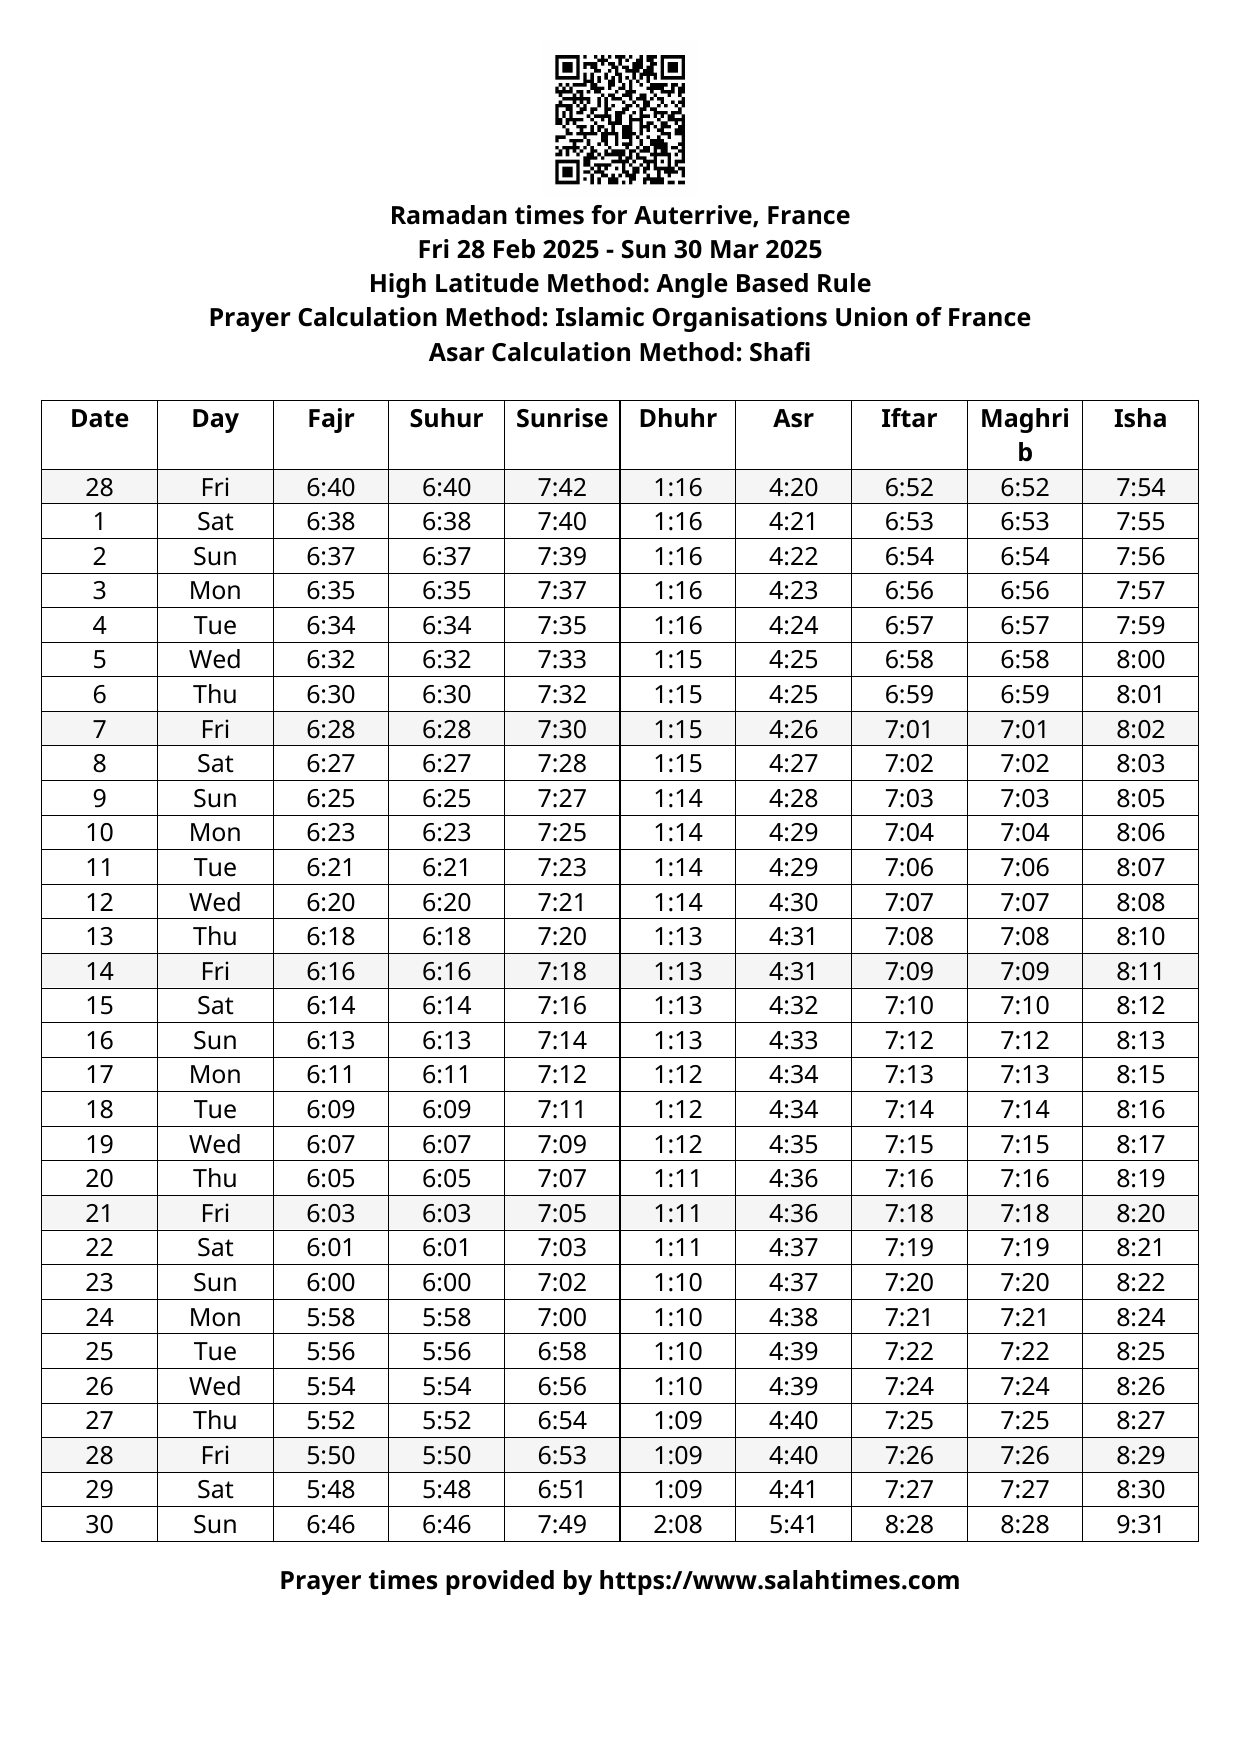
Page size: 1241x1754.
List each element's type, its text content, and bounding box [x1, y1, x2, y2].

table_cell 6:59 [852, 677, 967, 711]
table_cell 4:39 [736, 1369, 851, 1402]
table_cell Thu [158, 677, 273, 711]
table_header Suhur [389, 401, 504, 469]
table_cell 4:37 [736, 1231, 851, 1264]
table_cell 17 [42, 1058, 157, 1091]
table_cell Sat [158, 989, 273, 1022]
table_cell 7:59 [1083, 608, 1198, 642]
table_cell 6:51 [505, 1473, 619, 1506]
table_cell Sat [158, 504, 273, 538]
table_cell 6:09 [389, 1092, 504, 1126]
table_cell 7:30 [505, 712, 619, 745]
table_cell Mon [158, 1058, 273, 1091]
table_cell 9 [42, 781, 157, 814]
table_cell 7:08 [852, 919, 967, 953]
table_cell Sun [158, 1265, 273, 1299]
table_cell 6:27 [389, 746, 504, 780]
table_cell 6:30 [274, 677, 388, 711]
table_cell 15 [42, 989, 157, 1022]
table_cell 2:08 [621, 1507, 735, 1541]
table_cell 8:28 [968, 1507, 1082, 1541]
table_cell 6:58 [852, 643, 967, 676]
table_cell 6:07 [274, 1127, 388, 1160]
table_cell 1:15 [621, 643, 735, 676]
table_cell 1:15 [621, 712, 735, 745]
table_cell 7:13 [852, 1058, 967, 1091]
table_cell 7:27 [852, 1473, 967, 1506]
table_cell 7:04 [852, 816, 967, 849]
table_cell 30 [42, 1507, 157, 1541]
table_cell 6:18 [274, 919, 388, 953]
table_cell 7:02 [968, 746, 1082, 780]
table_cell 4:34 [736, 1058, 851, 1091]
table_cell 7:23 [505, 850, 619, 884]
table_cell 6:16 [389, 954, 504, 987]
table_cell 8:06 [1083, 816, 1198, 849]
table_cell 4:29 [736, 850, 851, 884]
table_cell 7:54 [1083, 470, 1198, 503]
table_cell 6:52 [968, 470, 1082, 503]
table_cell 6:30 [389, 677, 504, 711]
text Ramadan times for Auterrive, France [42, 198, 1198, 232]
table_cell 7:32 [505, 677, 619, 711]
table_cell 8:00 [1083, 643, 1198, 676]
table_cell 6:35 [274, 574, 388, 607]
table_cell 6:56 [968, 574, 1082, 607]
table_cell 7:39 [505, 539, 619, 572]
table_cell 8:17 [1083, 1127, 1198, 1160]
table_cell 6:53 [968, 504, 1082, 538]
table_cell 7:12 [968, 1023, 1082, 1057]
table_cell 8:26 [1083, 1369, 1198, 1402]
table_cell 7:24 [852, 1369, 967, 1402]
table_cell 1:11 [621, 1196, 735, 1229]
table_cell 6:14 [274, 989, 388, 1022]
table_header Fajr [274, 401, 388, 469]
table_cell 19 [42, 1127, 157, 1160]
table_cell 7:22 [852, 1334, 967, 1368]
table_cell 6:53 [852, 504, 967, 538]
table_cell 6:23 [274, 816, 388, 849]
table_cell 1:16 [621, 504, 735, 538]
table_cell Tue [158, 850, 273, 884]
table_cell 5:50 [389, 1438, 504, 1472]
text Fri 28 Feb 2025 - Sun 30 Mar 2025 [42, 232, 1198, 266]
table_cell 6:13 [389, 1023, 504, 1057]
table_cell 7:09 [968, 954, 1082, 987]
table_cell Fri [158, 1438, 273, 1472]
table_cell 6:32 [389, 643, 504, 676]
table_cell 7:15 [968, 1127, 1082, 1160]
table_cell 8:02 [1083, 712, 1198, 745]
table_cell 7:19 [968, 1231, 1082, 1264]
table_header Sunrise [505, 401, 619, 469]
table_cell 6:05 [389, 1161, 504, 1195]
table_cell 8:21 [1083, 1231, 1198, 1264]
table_cell 1:13 [621, 989, 735, 1022]
table_cell Sun [158, 781, 273, 814]
table_cell 1:14 [621, 781, 735, 814]
table_header Maghrib [968, 401, 1082, 469]
table_cell 6:07 [389, 1127, 504, 1160]
table_cell 1:09 [621, 1404, 735, 1437]
table_cell 11 [42, 850, 157, 884]
table_cell 4:28 [736, 781, 851, 814]
table_cell 3 [42, 574, 157, 607]
table_cell 7:55 [1083, 504, 1198, 538]
table_cell 8:13 [1083, 1023, 1198, 1057]
table_cell Tue [158, 1334, 273, 1368]
table_cell 5:56 [389, 1334, 504, 1368]
table_cell 6:38 [274, 504, 388, 538]
table_cell 6:38 [389, 504, 504, 538]
table_cell 8:08 [1083, 885, 1198, 918]
table_cell 1:11 [621, 1161, 735, 1195]
table_cell 7:07 [968, 885, 1082, 918]
table_cell 7:10 [852, 989, 967, 1022]
table_cell 7:20 [505, 919, 619, 953]
table_cell Thu [158, 1404, 273, 1437]
table_cell 1:13 [621, 954, 735, 987]
table_cell Wed [158, 1369, 273, 1402]
table_cell 4:38 [736, 1300, 851, 1333]
table_header Dhuhr [621, 401, 735, 469]
table_cell 6:13 [274, 1023, 388, 1057]
table_cell 6:00 [274, 1265, 388, 1299]
table_cell 6:25 [274, 781, 388, 814]
table_cell 4:32 [736, 989, 851, 1022]
table_header Day [158, 401, 273, 469]
table_cell 8:01 [1083, 677, 1198, 711]
text High Latitude Method: Angle Based Rule [42, 266, 1198, 300]
table_cell 6:46 [274, 1507, 388, 1541]
table_cell Mon [158, 1300, 273, 1333]
table_cell 8:12 [1083, 989, 1198, 1022]
table_cell 7:08 [968, 919, 1082, 953]
table_cell 6:16 [274, 954, 388, 987]
table_cell Sat [158, 1473, 273, 1506]
table_cell 7:07 [852, 885, 967, 918]
table_cell 8:15 [1083, 1058, 1198, 1091]
table_cell Wed [158, 885, 273, 918]
table_cell 8 [42, 746, 157, 780]
table_cell Fri [158, 954, 273, 987]
text Prayer Calculation Method: Islamic Organisations Union of France [42, 300, 1198, 334]
table_cell 8:11 [1083, 954, 1198, 987]
table_cell 6:28 [274, 712, 388, 745]
table_cell 7:03 [505, 1231, 619, 1264]
table_cell 8:05 [1083, 781, 1198, 814]
table_cell 5:50 [274, 1438, 388, 1472]
table_cell 7:04 [968, 816, 1082, 849]
table_cell 6:20 [274, 885, 388, 918]
table_cell 7:21 [968, 1300, 1082, 1333]
table_cell 8:27 [1083, 1404, 1198, 1437]
table_cell Sat [158, 746, 273, 780]
table_cell 1:16 [621, 470, 735, 503]
table_cell 6:54 [968, 539, 1082, 572]
table_cell 8:03 [1083, 746, 1198, 780]
table_cell 4:25 [736, 643, 851, 676]
table_cell Fri [158, 712, 273, 745]
table_cell 7:20 [852, 1265, 967, 1299]
table_cell 7:12 [505, 1058, 619, 1091]
table_cell 1:16 [621, 574, 735, 607]
table_cell 1:11 [621, 1231, 735, 1264]
table_cell 7:10 [968, 989, 1082, 1022]
table_cell 6:46 [389, 1507, 504, 1541]
table_cell 25 [42, 1334, 157, 1368]
table_cell 7:09 [505, 1127, 619, 1160]
table_cell 7:01 [968, 712, 1082, 745]
table_cell 1:09 [621, 1438, 735, 1472]
table_cell 4 [42, 608, 157, 642]
table_cell 18 [42, 1092, 157, 1126]
table_cell 7:18 [505, 954, 619, 987]
picture [542, 41, 699, 198]
table_cell 1:09 [621, 1473, 735, 1506]
table_cell 7:57 [1083, 574, 1198, 607]
table_cell 8:16 [1083, 1092, 1198, 1126]
table_cell 6:18 [389, 919, 504, 953]
table_cell 22 [42, 1231, 157, 1264]
table_cell 5:52 [274, 1404, 388, 1437]
table_cell 7:20 [968, 1265, 1082, 1299]
table_cell Thu [158, 919, 273, 953]
table_cell 4:33 [736, 1023, 851, 1057]
table_cell Mon [158, 816, 273, 849]
table_cell 6:25 [389, 781, 504, 814]
table_cell 8:07 [1083, 850, 1198, 884]
table_cell 6:34 [389, 608, 504, 642]
table_cell 8:25 [1083, 1334, 1198, 1368]
table_cell 4:37 [736, 1265, 851, 1299]
table_cell 7:11 [505, 1092, 619, 1126]
table_cell 4:34 [736, 1092, 851, 1126]
table_cell 7:25 [852, 1404, 967, 1437]
table_cell 7:42 [505, 470, 619, 503]
table_cell Tue [158, 608, 273, 642]
text Asar Calculation Method: Shafi [42, 334, 1198, 368]
table_cell 1:12 [621, 1058, 735, 1091]
table_cell 1:14 [621, 885, 735, 918]
table_cell 7:19 [852, 1231, 967, 1264]
table_cell 5:58 [274, 1300, 388, 1333]
table_cell 1:10 [621, 1300, 735, 1333]
table_cell 6:57 [968, 608, 1082, 642]
table_cell 7:14 [852, 1092, 967, 1126]
table_header Iftar [852, 401, 967, 469]
table_cell 6:20 [389, 885, 504, 918]
table_cell 21 [42, 1196, 157, 1229]
table_cell 7:25 [968, 1404, 1082, 1437]
table_cell 6:01 [389, 1231, 504, 1264]
table_cell 7 [42, 712, 157, 745]
table_cell 6:03 [389, 1196, 504, 1229]
table_cell 26 [42, 1369, 157, 1402]
table_cell 7:28 [505, 746, 619, 780]
table_cell 4:31 [736, 954, 851, 987]
table_cell 28 [42, 1438, 157, 1472]
table_cell 6:58 [968, 643, 1082, 676]
table_cell 4:24 [736, 608, 851, 642]
table_cell 1:10 [621, 1265, 735, 1299]
table_header Date [42, 401, 157, 469]
table_cell 1:12 [621, 1127, 735, 1160]
table_cell 6:37 [389, 539, 504, 572]
table_cell 4:27 [736, 746, 851, 780]
table_cell 2 [42, 539, 157, 572]
table_cell Thu [158, 1161, 273, 1195]
table_cell 6:05 [274, 1161, 388, 1195]
table_cell 4:25 [736, 677, 851, 711]
table_cell 7:27 [968, 1473, 1082, 1506]
table_cell 4:26 [736, 712, 851, 745]
table_cell 7:06 [968, 850, 1082, 884]
table_cell 4:21 [736, 504, 851, 538]
table_cell Sun [158, 1507, 273, 1541]
table_cell 7:12 [852, 1023, 967, 1057]
table_cell 7:49 [505, 1507, 619, 1541]
table_cell 8:22 [1083, 1265, 1198, 1299]
table_cell 5:52 [389, 1404, 504, 1437]
table_cell 6:59 [968, 677, 1082, 711]
table_cell 6:27 [274, 746, 388, 780]
table_cell 4:36 [736, 1196, 851, 1229]
table_cell 7:16 [505, 989, 619, 1022]
table_cell 6:56 [852, 574, 967, 607]
table_cell 7:16 [968, 1161, 1082, 1195]
table_cell 6:32 [274, 643, 388, 676]
table_cell Sun [158, 1023, 273, 1057]
table_cell 6:11 [389, 1058, 504, 1091]
table_cell 6 [42, 677, 157, 711]
table_cell 13 [42, 919, 157, 953]
table_cell Fri [158, 1196, 273, 1229]
table_cell 4:41 [736, 1473, 851, 1506]
table_cell 6:21 [389, 850, 504, 884]
table_cell 4:23 [736, 574, 851, 607]
table_cell 4:31 [736, 919, 851, 953]
table_cell 7:03 [968, 781, 1082, 814]
table_cell 7:13 [968, 1058, 1082, 1091]
table_cell 6:53 [505, 1438, 619, 1472]
text Prayer times provided by https://www.salahtimes.com [42, 1563, 1198, 1597]
table_cell 5:48 [274, 1473, 388, 1506]
table_cell 6:57 [852, 608, 967, 642]
table_cell 6:23 [389, 816, 504, 849]
table_cell 1:14 [621, 816, 735, 849]
table_cell 8:29 [1083, 1438, 1198, 1472]
table_cell 28 [42, 470, 157, 503]
table_cell 7:33 [505, 643, 619, 676]
table_cell 6:00 [389, 1265, 504, 1299]
table_cell 4:30 [736, 885, 851, 918]
table_cell 5 [42, 643, 157, 676]
table_cell 6:40 [274, 470, 388, 503]
table_cell Sat [158, 1231, 273, 1264]
table_cell 7:24 [968, 1369, 1082, 1402]
table_cell 6:35 [389, 574, 504, 607]
table_cell 7:14 [968, 1092, 1082, 1126]
table_cell 6:14 [389, 989, 504, 1022]
table_cell 20 [42, 1161, 157, 1195]
table_cell 4:22 [736, 539, 851, 572]
table_cell 6:09 [274, 1092, 388, 1126]
table_cell 5:56 [274, 1334, 388, 1368]
table_cell 7:25 [505, 816, 619, 849]
table_cell 6:56 [505, 1369, 619, 1402]
table_cell 6:54 [505, 1404, 619, 1437]
table_cell Tue [158, 1092, 273, 1126]
table_cell 7:27 [505, 781, 619, 814]
table_cell 6:21 [274, 850, 388, 884]
table_cell 1:15 [621, 746, 735, 780]
table_cell 6:01 [274, 1231, 388, 1264]
table_cell 1:12 [621, 1092, 735, 1126]
table_cell 5:48 [389, 1473, 504, 1506]
table_cell 7:21 [852, 1300, 967, 1333]
table_cell 6:03 [274, 1196, 388, 1229]
table_cell 24 [42, 1300, 157, 1333]
table_cell 8:20 [1083, 1196, 1198, 1229]
table_cell 7:03 [852, 781, 967, 814]
table_cell 5:54 [389, 1369, 504, 1402]
table_cell 7:07 [505, 1161, 619, 1195]
table_cell Wed [158, 643, 273, 676]
table_cell 8:10 [1083, 919, 1198, 953]
table_cell 7:18 [852, 1196, 967, 1229]
table_cell 1:13 [621, 1023, 735, 1057]
table_cell 1 [42, 504, 157, 538]
table_cell 6:28 [389, 712, 504, 745]
table_cell 5:41 [736, 1507, 851, 1541]
table_cell 14 [42, 954, 157, 987]
table_cell 8:28 [852, 1507, 967, 1541]
table_cell 5:58 [389, 1300, 504, 1333]
table_header Isha [1083, 401, 1198, 469]
table_cell Mon [158, 574, 273, 607]
table_cell 4:39 [736, 1334, 851, 1368]
table_cell 6:37 [274, 539, 388, 572]
table_cell 7:02 [852, 746, 967, 780]
table_cell 4:35 [736, 1127, 851, 1160]
table_cell 7:09 [852, 954, 967, 987]
table_cell 4:29 [736, 816, 851, 849]
table_cell 27 [42, 1404, 157, 1437]
table_cell 9:31 [1083, 1507, 1198, 1541]
table_cell 10 [42, 816, 157, 849]
table_cell 4:36 [736, 1161, 851, 1195]
table_cell 6:34 [274, 608, 388, 642]
table_cell 7:56 [1083, 539, 1198, 572]
table_header Asr [736, 401, 851, 469]
table_cell 7:02 [505, 1265, 619, 1299]
table_cell 6:54 [852, 539, 967, 572]
table_cell 8:30 [1083, 1473, 1198, 1506]
table_cell 6:58 [505, 1334, 619, 1368]
table_cell 7:40 [505, 504, 619, 538]
table_cell 6:40 [389, 470, 504, 503]
table_cell Fri [158, 470, 273, 503]
table_cell 1:10 [621, 1369, 735, 1402]
table_cell 7:35 [505, 608, 619, 642]
table_cell Wed [158, 1127, 273, 1160]
table_cell 7:18 [968, 1196, 1082, 1229]
table_cell 5:54 [274, 1369, 388, 1402]
table_cell 8:19 [1083, 1161, 1198, 1195]
table_cell 7:21 [505, 885, 619, 918]
table_cell 7:26 [852, 1438, 967, 1472]
table_cell 7:22 [968, 1334, 1082, 1368]
table_cell 16 [42, 1023, 157, 1057]
table_cell 7:00 [505, 1300, 619, 1333]
table_cell 7:01 [852, 712, 967, 745]
table_cell 4:20 [736, 470, 851, 503]
table_cell 4:40 [736, 1438, 851, 1472]
table_cell Sun [158, 539, 273, 572]
table_cell 8:24 [1083, 1300, 1198, 1333]
table_cell 1:16 [621, 539, 735, 572]
table_cell 7:06 [852, 850, 967, 884]
table_cell 7:05 [505, 1196, 619, 1229]
table_cell 7:16 [852, 1161, 967, 1195]
table_cell 1:16 [621, 608, 735, 642]
table_cell 1:15 [621, 677, 735, 711]
table_cell 29 [42, 1473, 157, 1506]
table_cell 1:10 [621, 1334, 735, 1368]
table_cell 4:40 [736, 1404, 851, 1437]
table_cell 7:37 [505, 574, 619, 607]
table_cell 23 [42, 1265, 157, 1299]
table_cell 1:14 [621, 850, 735, 884]
table_cell 1:13 [621, 919, 735, 953]
table_cell 12 [42, 885, 157, 918]
table_cell 7:14 [505, 1023, 619, 1057]
table_cell 6:52 [852, 470, 967, 503]
table_cell 6:11 [274, 1058, 388, 1091]
table_cell 7:15 [852, 1127, 967, 1160]
table_cell 7:26 [968, 1438, 1082, 1472]
